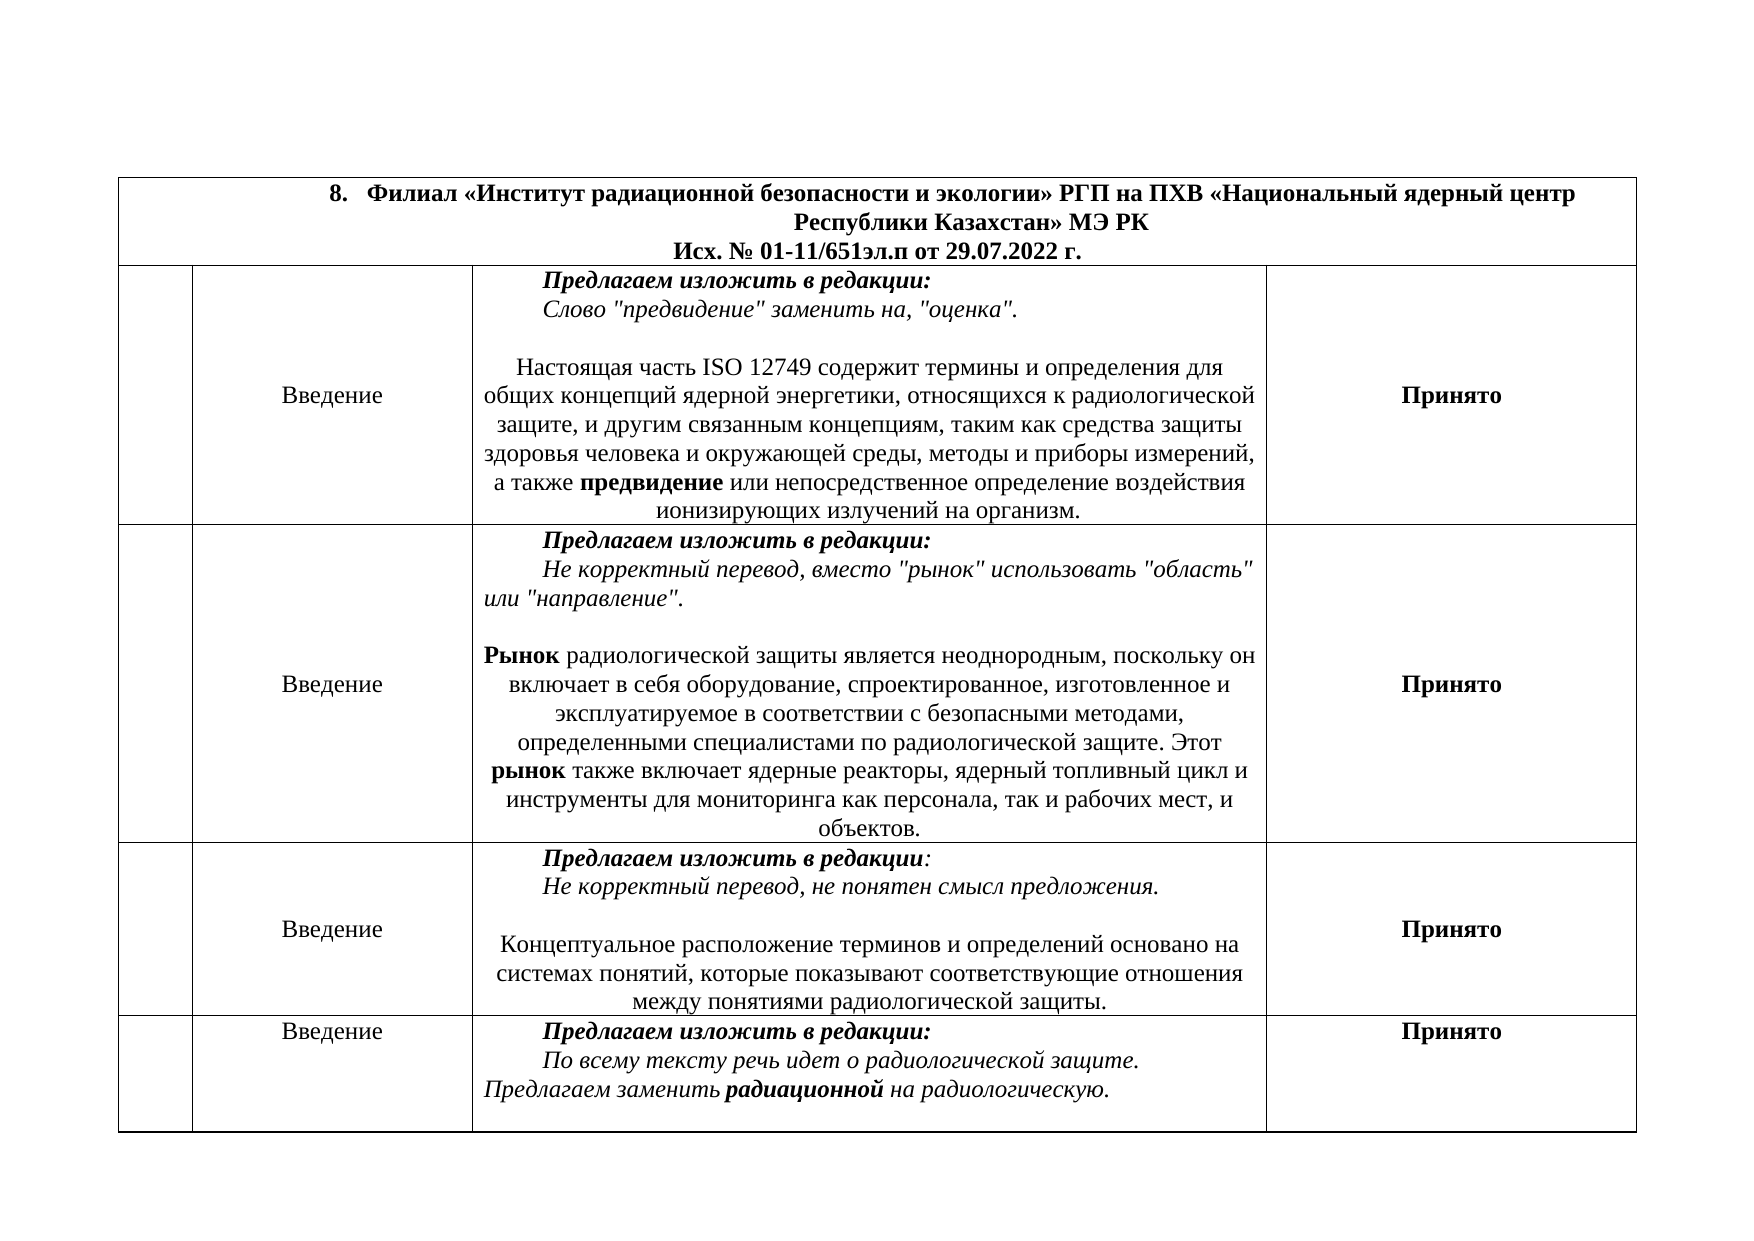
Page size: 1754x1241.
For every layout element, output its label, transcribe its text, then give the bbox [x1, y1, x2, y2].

table_cell Принято [1267, 266, 1636, 524]
table_cell Принято [1267, 525, 1636, 842]
table_cell Предлагаем изложить в редакции: Слово "предвидение" заменить на, "оценка". Настоящая часть ISO 12749 содержит термины и определения для общих концепций ядерной энергетики, относящихся к радиологической защите, и другим связанным концепциям, таким как средства защиты здоровья человека и окружающей среды, методы и приборы измерений, а также предвидение или непосредственное определение воздействия ионизирующих излучений на организм. [473, 266, 1266, 524]
table_cell Филиал «Институт радиационной безопасности и экологии» РГП на ПХВ «Национальный ядерный центр Республики Казахстан» МЭ РК Исх. № 01-11/651эл.п от 29.07.2022 г. [119, 178, 1636, 264]
table_cell Введение [193, 266, 472, 524]
table_cell Предлагаем изложить в редакции: Не корректный перевод, не понятен смысл предложения. Концептуальное расположение терминов и определений основано на системах понятий, которые показывают соответствующие отношения между понятиями радиологической защиты. [473, 843, 1266, 1015]
table_cell Принято [1267, 843, 1636, 1015]
table_cell [119, 843, 192, 1015]
table_cell Введение [193, 1016, 472, 1131]
table_cell Принято [1267, 1016, 1636, 1131]
table_cell [119, 525, 192, 842]
table_cell Введение [193, 525, 472, 842]
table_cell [473, 1016, 1266, 1131]
table_cell [119, 266, 192, 524]
table_cell Введение [193, 843, 472, 1015]
table_cell Предлагаем изложить в редакции: Не корректный перевод, вместо "рынок" использовать "область" или "направление". Рынок радиологической защиты является неоднородным, поскольку он включает в себя оборудование, спроектированное, изготовленное и эксплуатируемое в соответствии с безопасными методами, определенными специалистами по радиологической защите. Этот рынок также включает ядерные реакторы, ядерный топливный цикл и инструменты для мониторинга как персонала, так и рабочих мест, и объектов. [473, 525, 1266, 842]
table_cell [119, 1016, 192, 1131]
